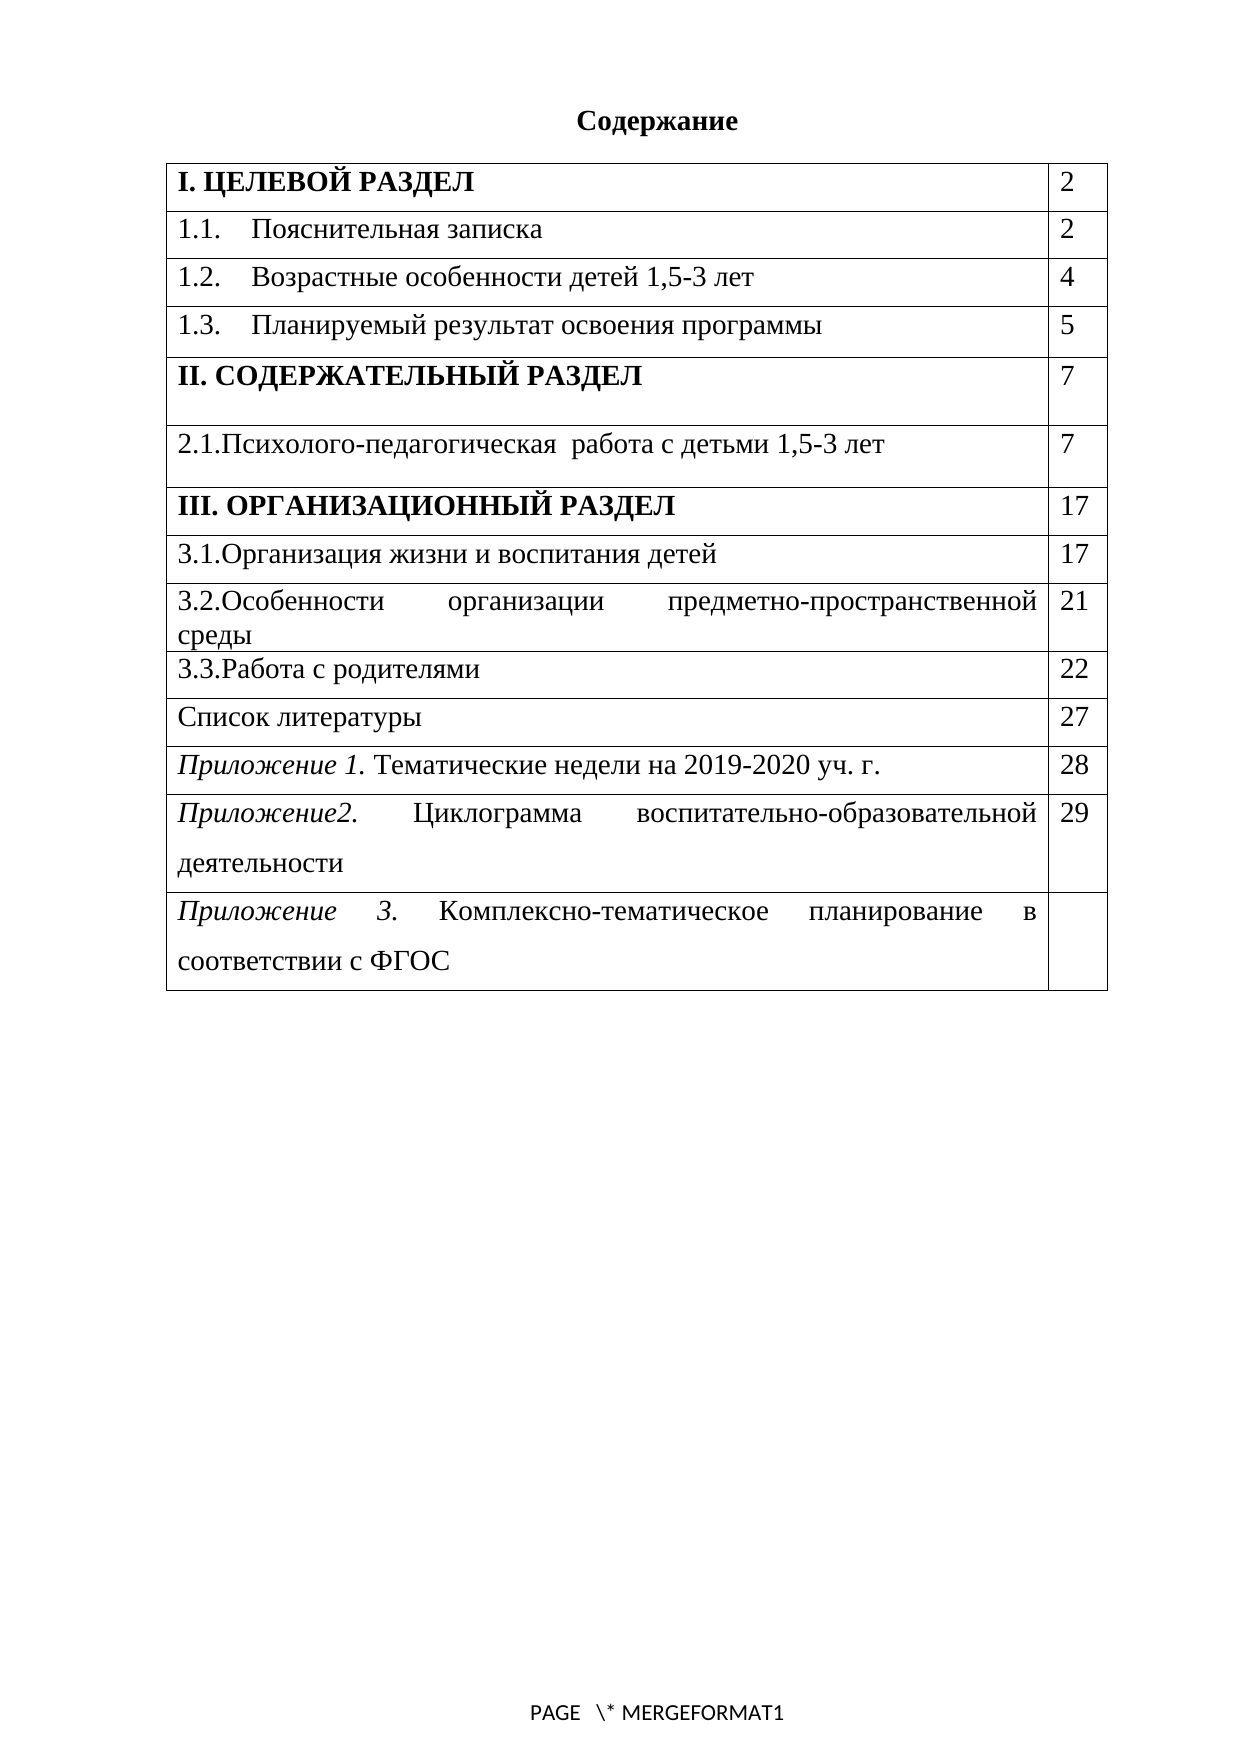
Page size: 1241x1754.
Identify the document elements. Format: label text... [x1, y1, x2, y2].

table_cell 2 [1049, 212, 1107, 258]
table_cell Приложение 1. Тематические недели на 2019-2020 уч. г. [167, 747, 1048, 794]
table_cell 29 [1049, 795, 1107, 892]
table_header I. ЦЕЛЕВОЙ РАЗДЕЛ [167, 164, 1048, 211]
table_cell 4 [1049, 259, 1107, 306]
table_cell 5 [1049, 307, 1107, 357]
table_cell 3.2.Особенности организации предметно-пространственной среды [167, 584, 1048, 651]
table_cell 7 [1049, 426, 1107, 487]
table_cell 2.1.Психолого-педагогическая работа с детьми 1,5-3 лет [167, 426, 1048, 487]
table_cell Пояснительная записка [167, 212, 1048, 258]
table_cell Планируемый результат освоения программы [167, 307, 1048, 357]
table_cell Список литературы [167, 699, 1048, 746]
table_cell [1049, 893, 1107, 990]
table_cell 28 [1049, 747, 1107, 794]
table_cell 17 [1049, 488, 1107, 535]
table_header 2 [1049, 164, 1107, 211]
table_cell Возрастные особенности детей 1,5-3 лет [167, 259, 1048, 306]
table_cell II. СОДЕРЖАТЕЛЬНЫЙ РАЗДЕЛ [167, 358, 1048, 425]
table_cell Приложение2. Циклограмма воспитательно-образовательной деятельности [167, 795, 1048, 892]
table_cell Приложение 3. Комплексно-тематическое планирование в соответствии с ФГОС [167, 893, 1048, 990]
table_cell 3.1.Организация жизни и воспитания детей [167, 536, 1048, 582]
table_cell 27 [1049, 699, 1107, 746]
table_cell 17 [1049, 536, 1107, 582]
table_cell 21 [1049, 584, 1107, 651]
table_cell 22 [1049, 652, 1107, 698]
table_cell III. ОРГАНИЗАЦИОННЫЙ РАЗДЕЛ [167, 488, 1048, 535]
text Содержание [177, 103, 1137, 137]
table_cell 7 [1049, 358, 1107, 425]
table_cell 3.3.Работа с родителями [167, 652, 1048, 698]
